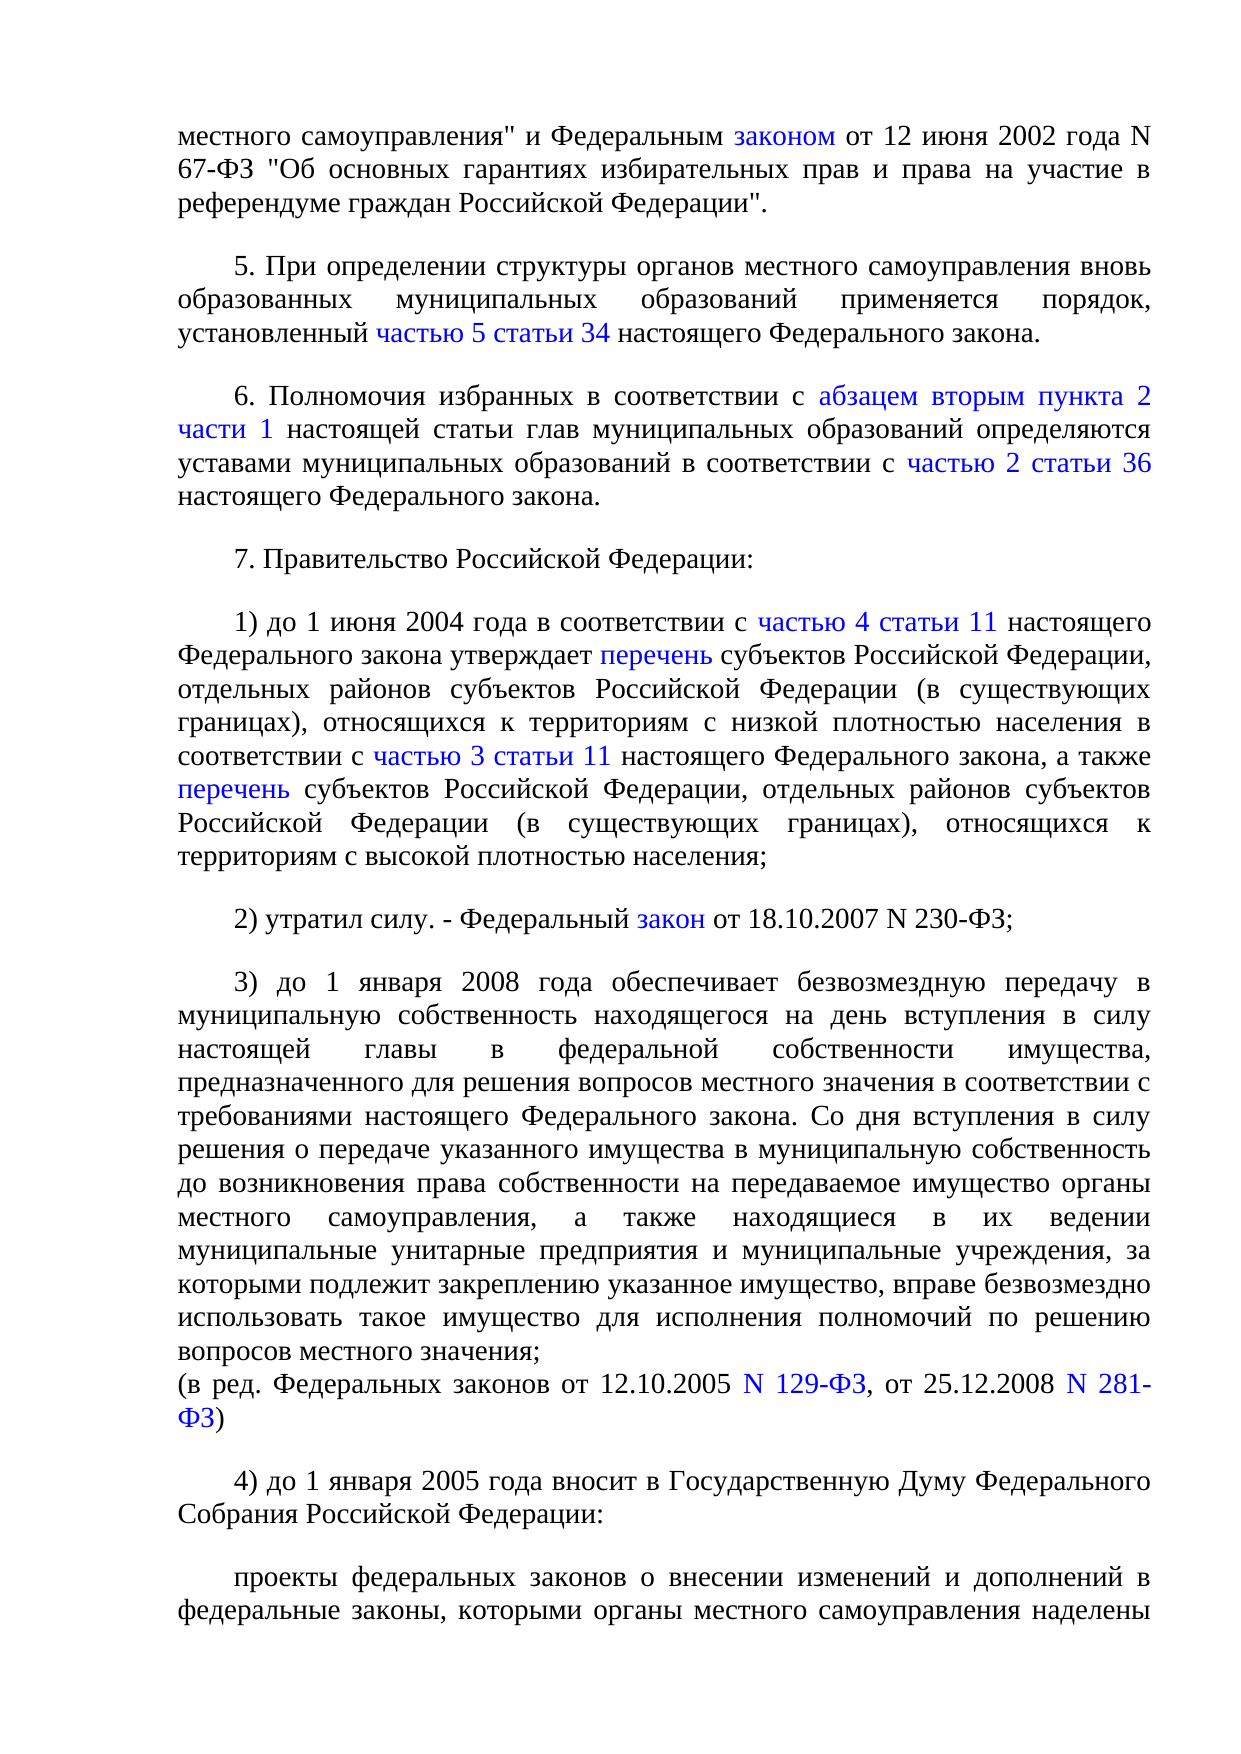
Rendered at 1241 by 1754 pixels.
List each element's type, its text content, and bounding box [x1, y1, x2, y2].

text 6. Полномочия избранных в соответствии с абзацем вторым пункта 2 части 1 настоящей статьи глав муниципальных образований определяются уставами муниципальных образований в соответствии с частью 2 статьи 36 настоящего Федерального закона. [177, 378, 1152, 512]
text 1) до 1 июня 2004 года в соответствии с частью 4 статьи 11 настоящего Федерального закона утверждает перечень субъектов Российской Федерации, отдельных районов субъектов Российской Федерации (в существующих границах), относящихся к территориям с низкой плотностью населения в соответствии с частью 3 статьи 11 настоящего Федерального закона, а также перечень субъектов Российской Федерации, отдельных районов субъектов Российской Федерации (в существующих границах), относящихся к территориям с высокой плотностью населения; [177, 604, 1152, 872]
text 4) до 1 января 2005 года вносит в Государственную Думу Федерального Собрания Российской Федерации: [177, 1463, 1152, 1530]
text 2) утратил силу. - Федеральный закон от 18.10.2007 N 230-ФЗ; [177, 901, 1152, 935]
text 5. При определении структуры органов местного самоуправления вновь образованных муниципальных образований применяется порядок, установленный частью 5 статьи 34 настоящего Федерального закона. [177, 248, 1152, 348]
text 3) до 1 января 2008 года обеспечивает безвозмездную передачу в муниципальную собственность находящегося на день вступления в силу настоящей главы в федеральной собственности имущества, предназначенного для решения вопросов местного значения в соответствии с требованиями настоящего Федерального закона. Со дня вступления в силу решения о передаче указанного имущества в муниципальную собственность до возникновения права собственности на передаваемое имущество органы местного самоуправления, а также находящиеся в их ведении муниципальные унитарные предприятия и муниципальные учреждения, за которыми подлежит закреплению указанное имущество, вправе безвозмездно использовать такое имущество для исполнения полномочий по решению вопросов местного значения; [177, 964, 1152, 1366]
text 7. Правительство Российской Федерации: [177, 541, 1152, 574]
text (в ред. Федеральных законов от 12.10.2005 N 129-ФЗ, от 25.12.2008 N 281-ФЗ) [177, 1366, 1152, 1433]
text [177, 118, 1152, 219]
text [177, 1559, 1152, 1626]
